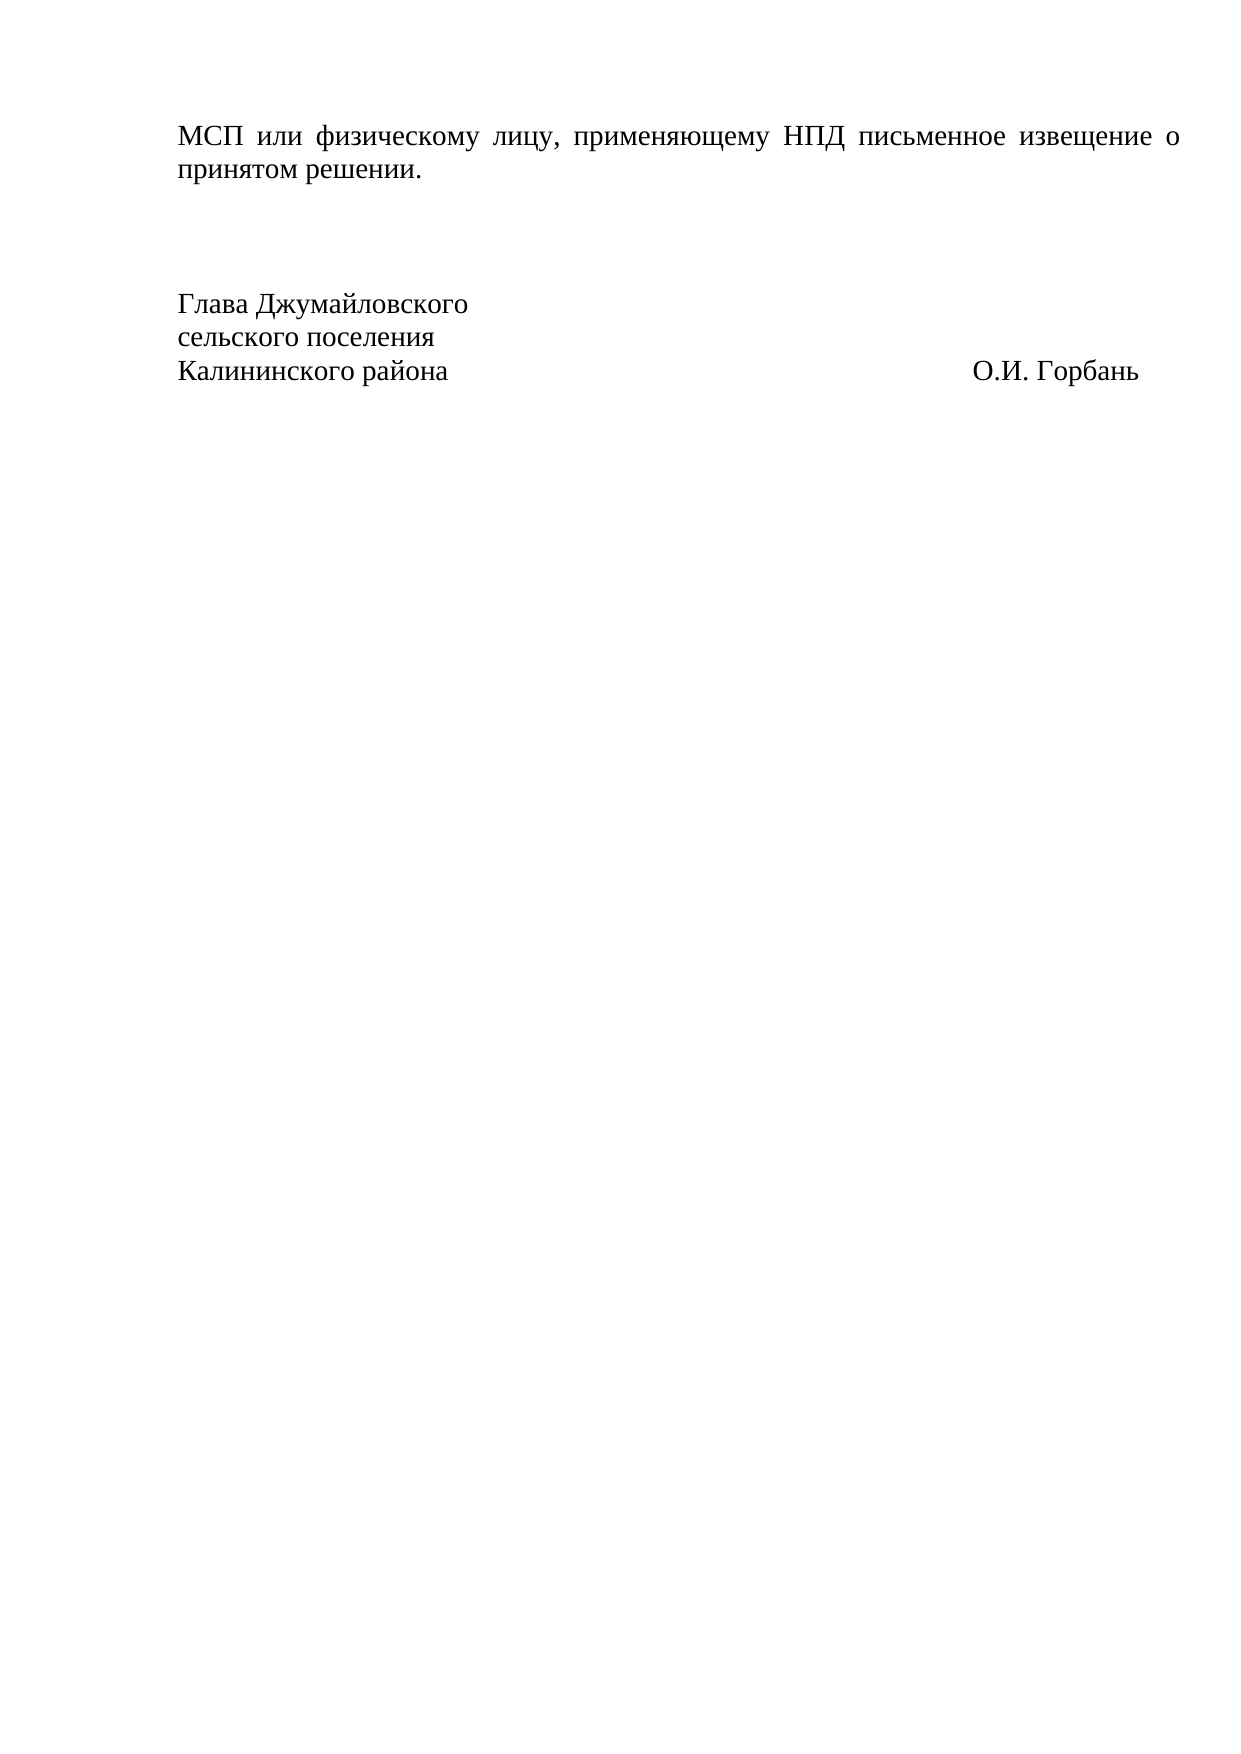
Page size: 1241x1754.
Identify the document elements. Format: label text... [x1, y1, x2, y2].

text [177, 118, 1181, 185]
text сельского поселения [177, 319, 1181, 353]
text Глава Джумайловского [177, 286, 1181, 319]
text Калининского района О.И. Горбань [177, 353, 1181, 386]
